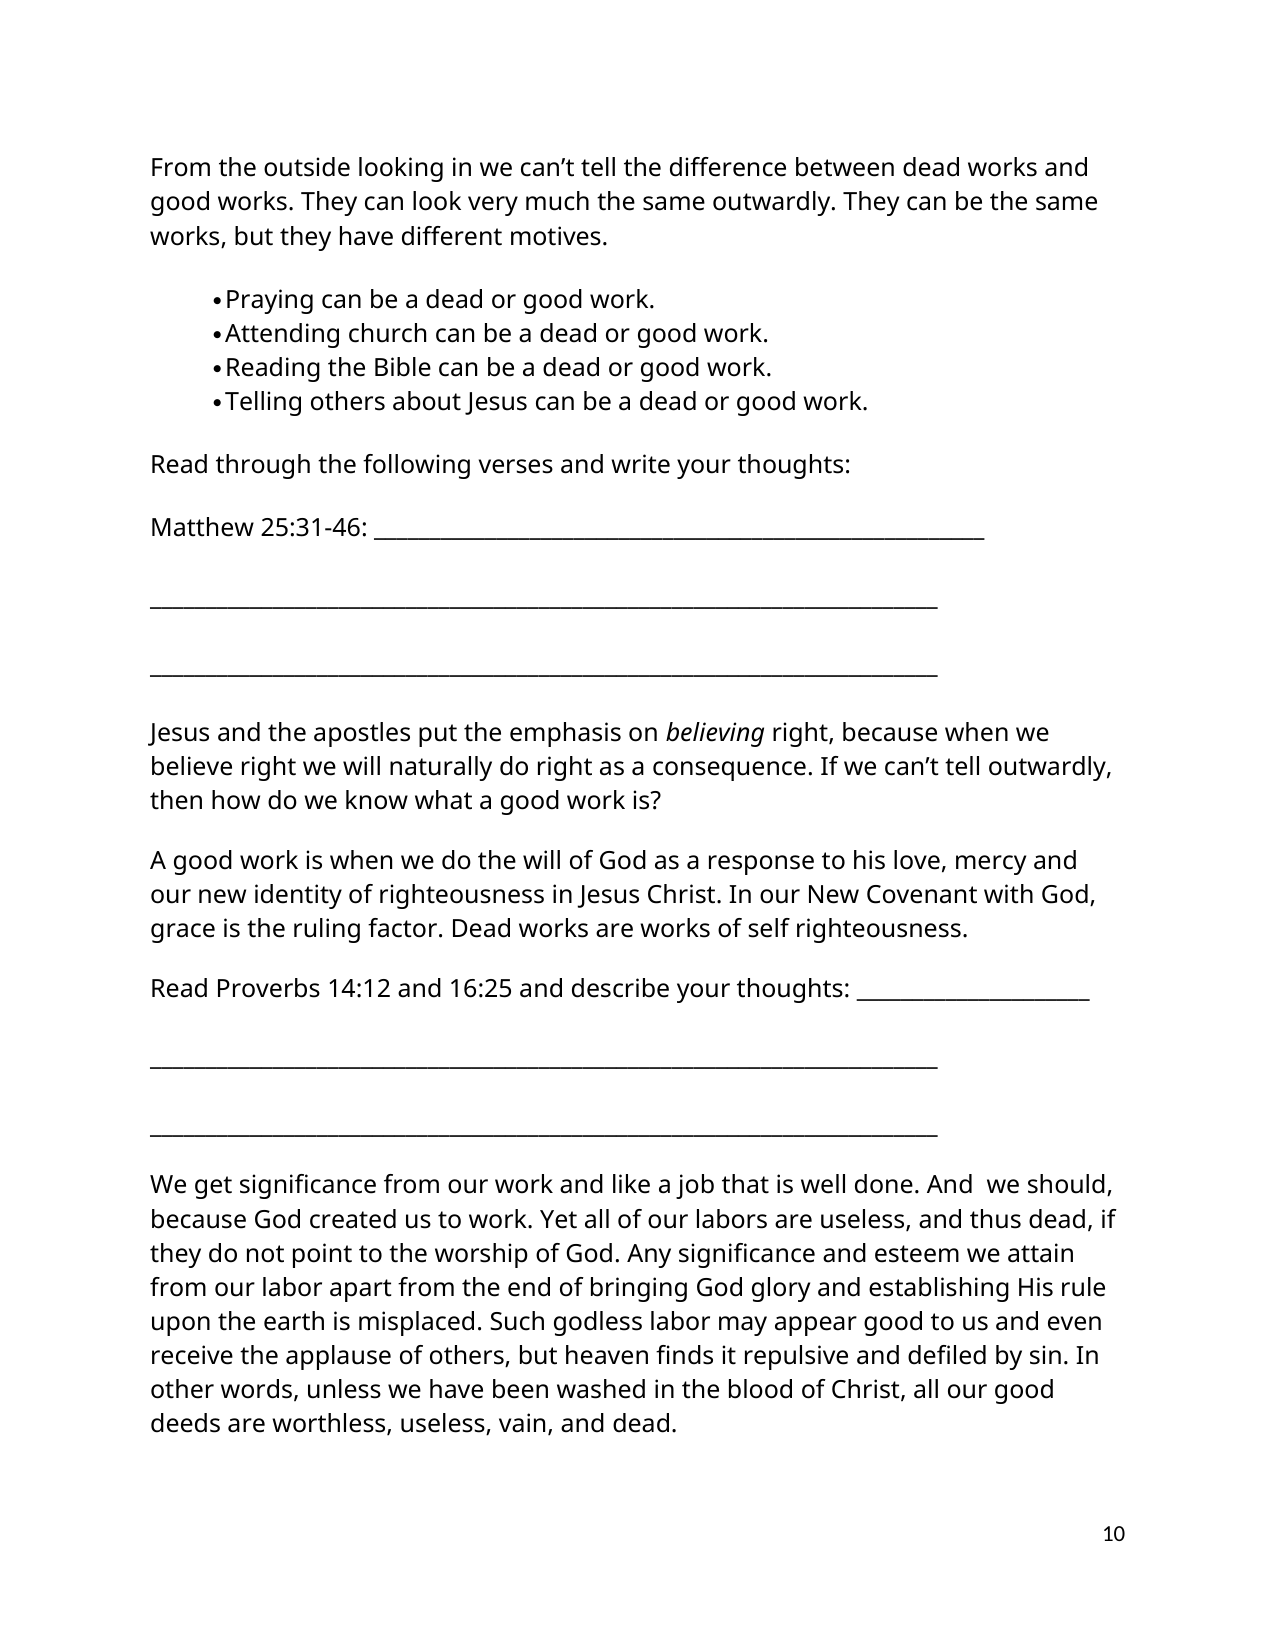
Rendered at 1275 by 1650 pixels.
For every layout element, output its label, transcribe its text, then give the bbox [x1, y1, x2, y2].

text Read through the following verses and write your thoughts: [150, 447, 1125, 481]
text Matthew 25:31-46: _______________________________________________________ _______________________________________________________________________ _______________________________________________________________________ Jesus and the apostles put the emphasis on believing right, because when we believe right we will naturally do right as a consequence. If we can’t tell outwardly, then how do we know what a good work is? [150, 510, 1125, 817]
text We get significance from our work and like a job that is well done. And we should, because God created us to work. Yet all of our labors are useless, and thus dead, if they do not point to the worship of God. Any significance and esteem we attain from our labor apart from the end of bringing God glory and establishing His rule upon the earth is misplaced. Such godless labor may appear good to us and even receive the applause of others, but heaven finds it repulsive and defiled by sin. In other words, unless we have been washed in the blood of Christ, all our good deeds are worthless, useless, vain, and dead. [150, 1167, 1125, 1440]
list Telling others about Jesus can be a dead or good work. [213, 383, 1125, 418]
text A good work is when we do the will of God as a response to his love, mercy and our new identity of righteousness in Jesus Christ. In our New Covenant with God, grace is the ruling factor. Dead works are works of self righteousness. [150, 843, 1125, 945]
list Reading the Bible can be a dead or good work. [213, 349, 1125, 383]
text From the outside looking in we can’t tell the difference between dead works and good works. They can look very much the same outwardly. They can be the same works, but they have different motives. [150, 150, 1125, 252]
list Praying can be a dead or good work. [213, 281, 1125, 315]
text Read Proverbs 14:12 and 16:25 and describe your thoughts: _____________________ _______________________________________________________________________ _______________________________________________________________________ [150, 971, 1125, 1141]
list Attending church can be a dead or good work. [213, 315, 1125, 349]
